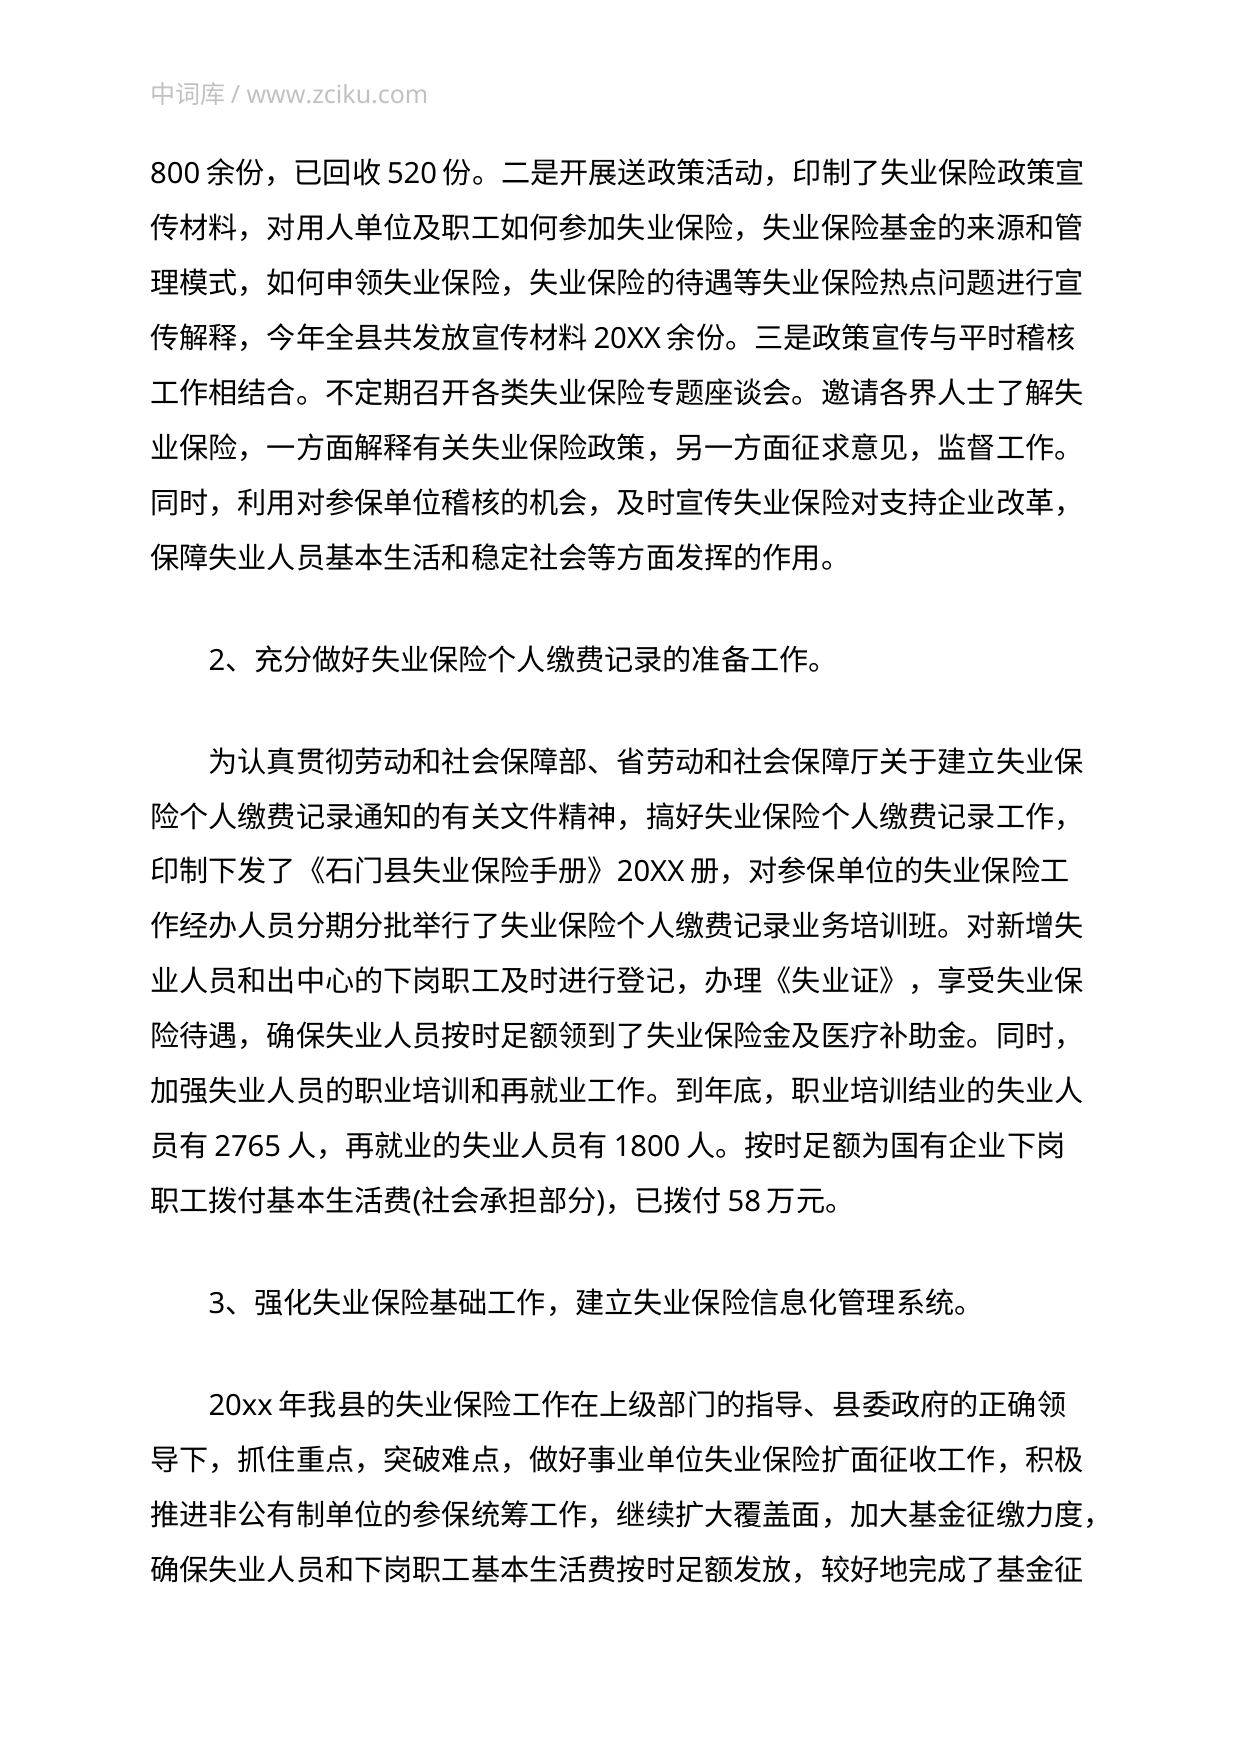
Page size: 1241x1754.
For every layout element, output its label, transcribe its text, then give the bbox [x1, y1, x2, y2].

text 为认真贯彻劳动和社会保障部、省劳动和社会保障厅关于建立失业保险个人缴费记录通知的有关文件精神，搞好失业保险个人缴费记录工作，印制下发了《石门县失业保险手册》20XX册，对参保单位的失业保险工作经办人员分期分批举行了失业保险个人缴费记录业务培训班。对新增失业人员和出中心的下岗职工及时进行登记，办理《失业证》，享受失业保险待遇，确保失业人员按时足额领到了失业保险金及医疗补助金。同时，加强失业人员的职业培训和再就业工作。到年底，职业培训结业的失业人员有2765人，再就业的失业人员有1800人。按时足额为国有企业下岗职工拨付基本生活费(社会承担部分)，已拨付58万元。 [150, 738, 1090, 1220]
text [150, 1382, 1090, 1589]
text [150, 150, 1090, 577]
text 3、强化失业保险基础工作，建立失业保险信息化管理系统。 [150, 1279, 1090, 1322]
text 2、充分做好失业保险个人缴费记录的准备工作。 [150, 636, 1090, 679]
